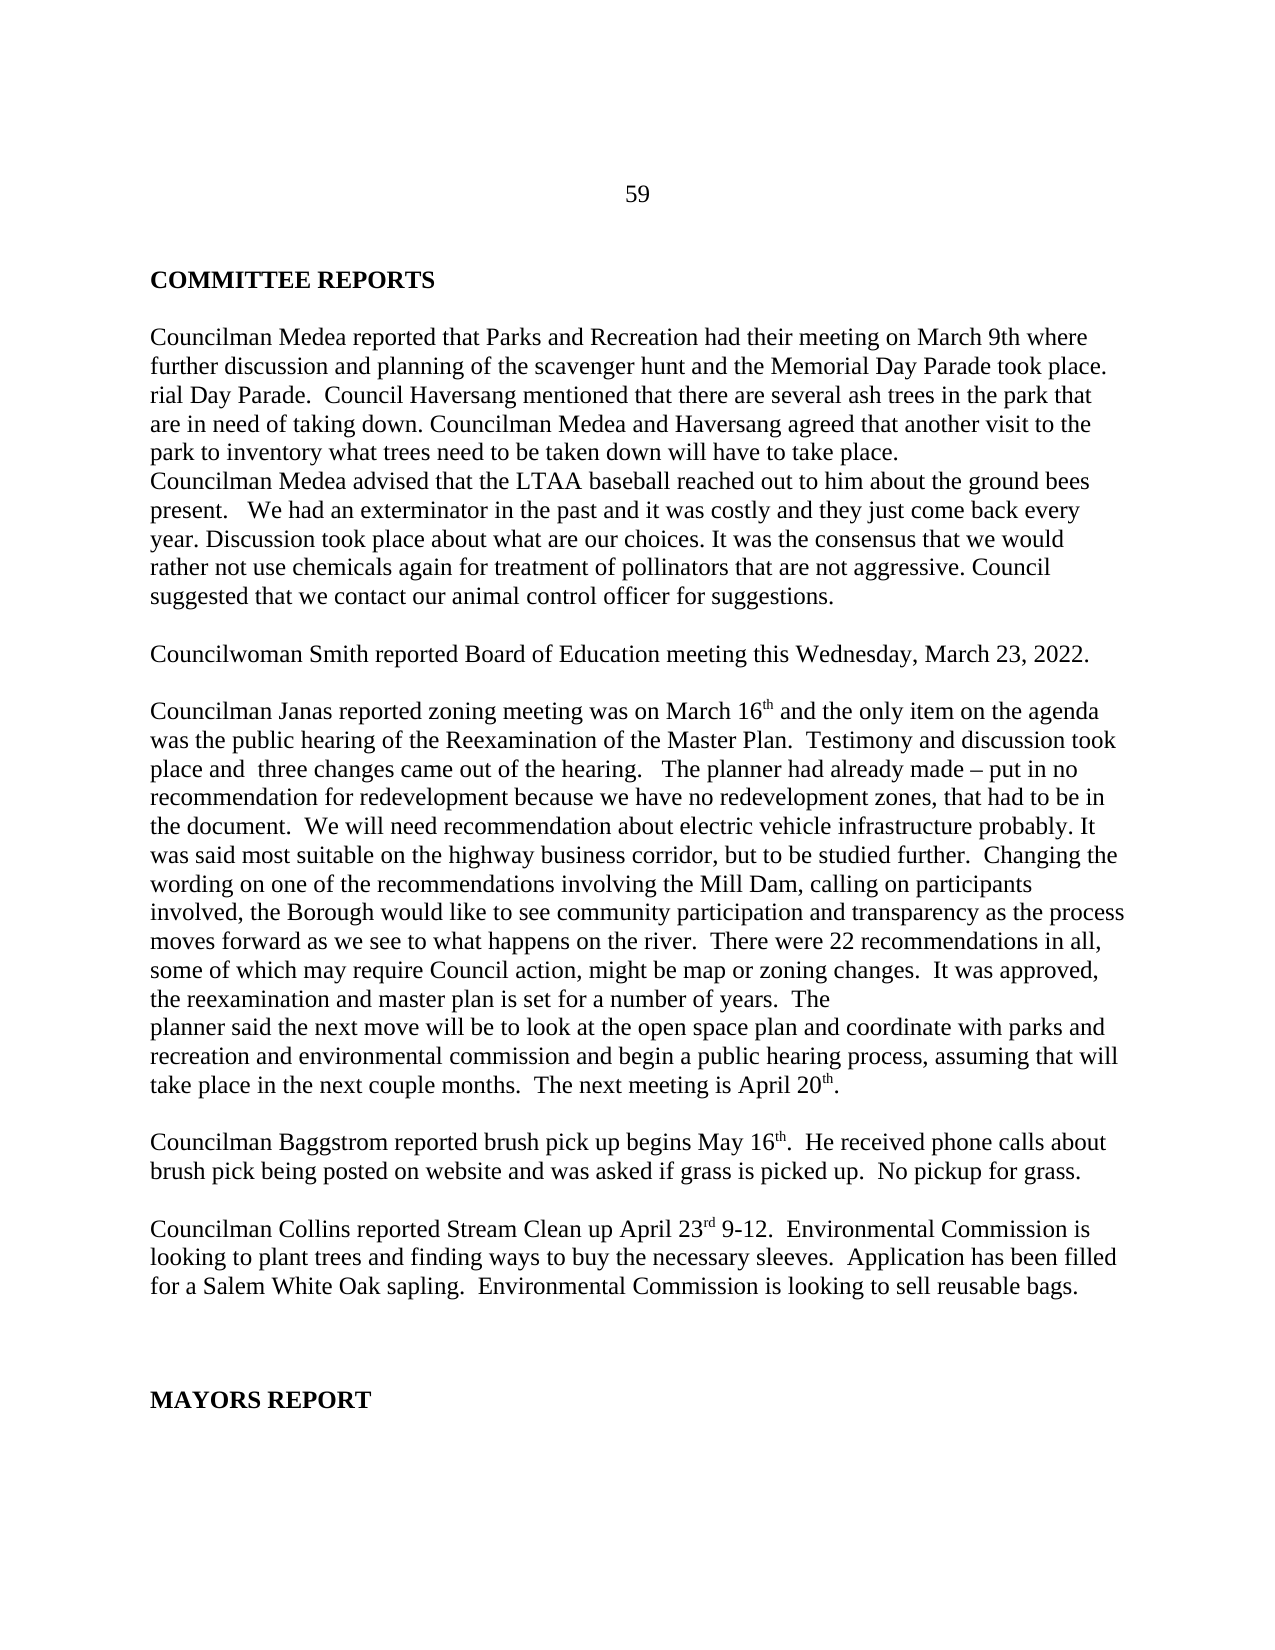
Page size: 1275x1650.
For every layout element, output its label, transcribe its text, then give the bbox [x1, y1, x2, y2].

text Councilwoman Smith reported Board of Education meeting this Wednesday, March 23, 2022. [150, 639, 1125, 667]
text MAYORS REPORT [150, 1386, 1125, 1414]
text 59 [150, 179, 1125, 207]
text Councilman Medea reported that Parks and Recreation had their meeting on March 9th where further discussion and planning of the scavenger hunt and the Memorial Day Parade took place. rial Day Parade. Council Haversang mentioned that there are several ash trees in the park that are in need of taking down. Councilman Medea and Haversang agreed that another visit to the park to inventory what trees need to be taken down will have to take place. [150, 322, 1125, 466]
text Councilman Baggstrom reported brush pick up begins May 16th. He received phone calls about brush pick being posted on website and was asked if grass is picked up. No pickup for grass. [150, 1127, 1125, 1185]
text Councilman Medea advised that the LTAA baseball reached out to him about the ground bees present. We had an exterminator in the past and it was costly and they just come back every year. Discussion took place about what are our choices. It was the consensus that we would rather not use chemicals again for treatment of pollinators that are not aggressive. Council suggested that we contact our animal control officer for suggestions. [150, 466, 1125, 610]
text Councilman Janas reported zoning meeting was on March 16th and the only item on the agenda was the public hearing of the Reexamination of the Master Plan. Testimony and discussion took place and three changes came out of the hearing. The planner had already made – put in no recommendation for redevelopment because we have no redevelopment zones, that had to be in the document. We will need recommendation about electric vehicle infrastructure probably. It was said most suitable on the highway business corridor, but to be studied further. Changing the wording on one of the recommendations involving the Mill Dam, calling on participants involved, the Borough would like to see community participation and transparency as the process moves forward as we see to what happens on the river. There were 22 recommendations in all, some of which may require Council action, might be map or zoning changes. It was approved, the reexamination and master plan is set for a number of years. The [150, 696, 1125, 1012]
text planner said the next move will be to look at the open space plan and coordinate with parks and recreation and environmental commission and begin a public hearing process, assuming that will take place in the next couple months. The next meeting is April 20th. [150, 1012, 1125, 1099]
text COMMITTEE REPORTS [150, 265, 1125, 294]
text Councilman Collins reported Stream Clean up April 23rd 9-12. Environmental Commission is looking to plant trees and finding ways to buy the necessary sleeves. Application has been filled for a Salem White Oak sapling. Environmental Commission is looking to sell reusable bags. [150, 1214, 1125, 1300]
